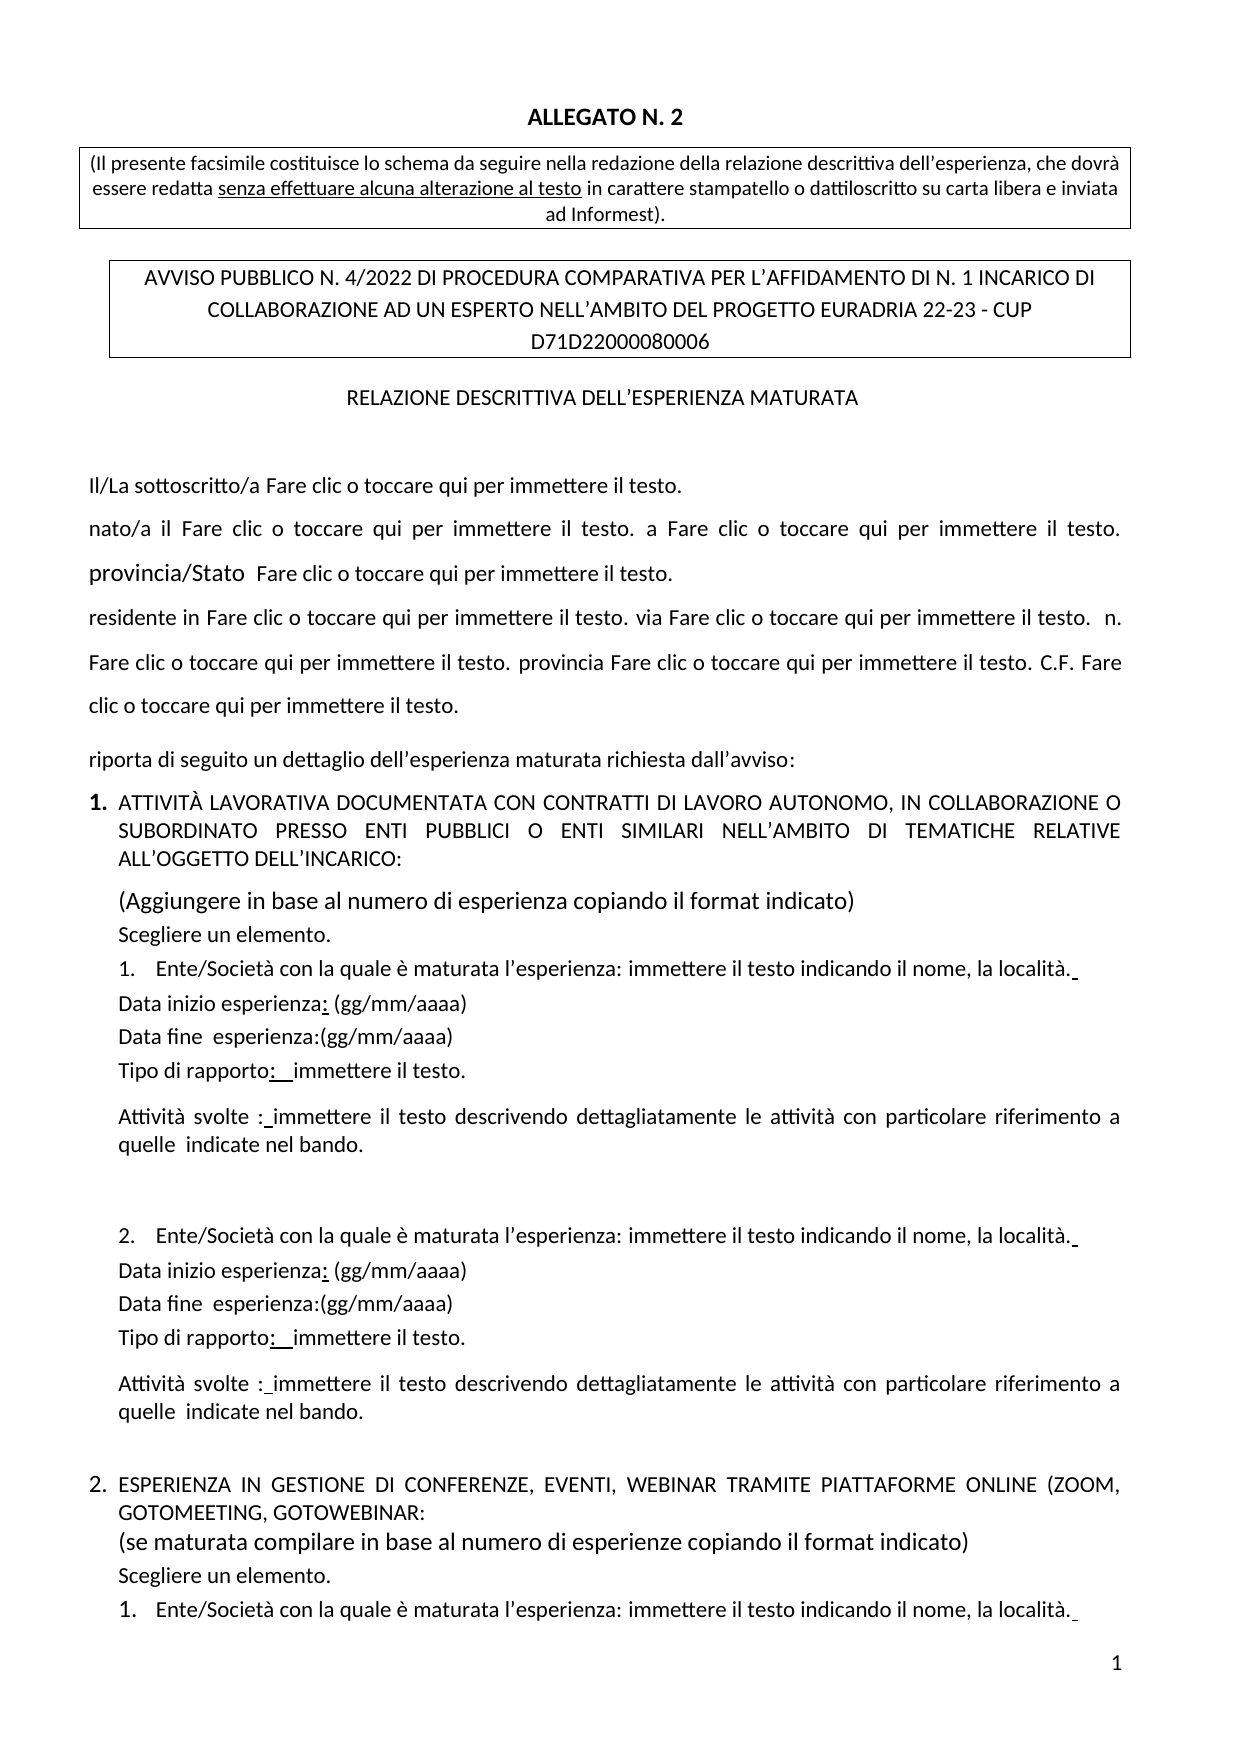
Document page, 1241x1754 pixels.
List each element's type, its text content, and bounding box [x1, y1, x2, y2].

text : [118, 987, 1122, 1018]
text : [118, 1321, 1122, 1352]
text : [118, 1054, 1122, 1085]
text : [88, 746, 1122, 773]
text : [118, 1254, 1122, 1284]
text ALLEGATO N. 2 [88, 101, 1122, 132]
